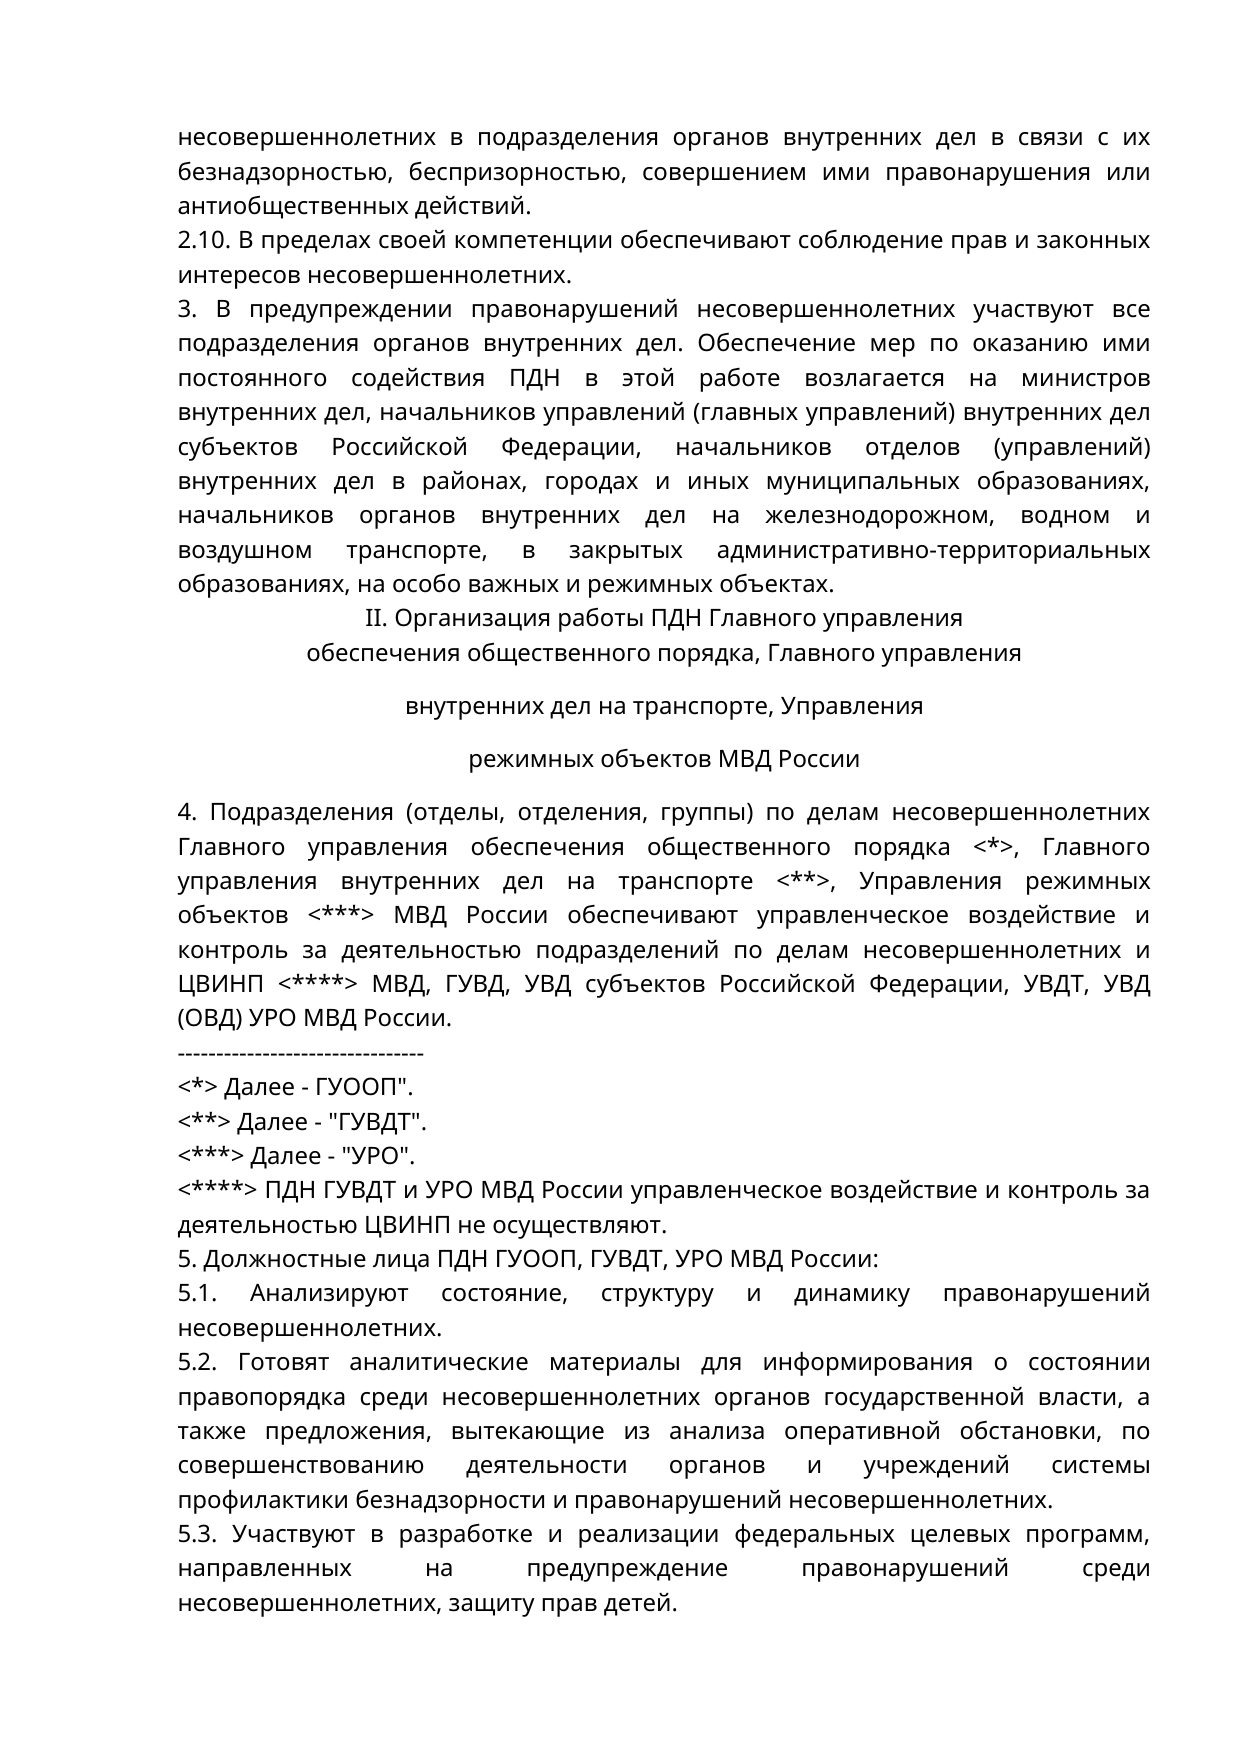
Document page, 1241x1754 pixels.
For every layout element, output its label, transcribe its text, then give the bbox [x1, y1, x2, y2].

text -------------------------------- [177, 1034, 1152, 1068]
text внутренних дел на транспорте, Управления [177, 687, 1152, 721]
text 5.2. Готовят аналитические материалы для информирования о состоянии правопорядка среди несовершеннолетних органов государственной власти, а также предложения, вытекающие из анализа оперативной обстановки, по совершенствованию деятельности органов и учреждений системы профилактики безнадзорности и правонарушений несовершеннолетних. [177, 1343, 1152, 1515]
text 5.3. Участвуют в разработке и реализации федеральных целевых программ, направленных на предупреждение правонарушений среди несовершеннолетних, защиту прав детей. [177, 1515, 1152, 1618]
text <**> Далее - "ГУВДТ". [177, 1102, 1152, 1137]
text режимных объектов МВД России [177, 740, 1152, 774]
text обеспечения общественного порядка, Главного управления [177, 634, 1152, 668]
text <*> Далее - ГУООП". [177, 1068, 1152, 1102]
text 4. Подразделения (отделы, отделения, группы) по делам несовершеннолетних Главного управления обеспечения общественного порядка <*>, Главного управления внутренних дел на транспорте <**>, Управления режимных объектов <***> МВД России обеспечивают управленческое воздействие и контроль за деятельностью подразделений по делам несовершеннолетних и ЦВИНП <****> МВД, ГУВД, УВД субъектов Российской Федерации, УВДТ, УВД (ОВД) УРО МВД России. [177, 793, 1152, 1034]
text <***> Далее - "УРО". [177, 1137, 1152, 1171]
text 5. Должностные лица ПДН ГУООП, ГУВДТ, УРО МВД России: [177, 1240, 1152, 1274]
text <****> ПДН ГУВДТ и УРО МВД России управленческое воздействие и контроль за деятельностью ЦВИНП не осуществляют. [177, 1171, 1152, 1240]
text 2.10. В пределах своей компетенции обеспечивают соблюдение прав и законных интересов несовершеннолетних. [177, 221, 1152, 290]
text 3. В предупреждении правонарушений несовершеннолетних участвуют все подразделения органов внутренних дел. Обеспечение мер по оказанию ими постоянного содействия ПДН в этой работе возлагается на министров внутренних дел, начальников управлений (главных управлений) внутренних дел субъектов Российской Федерации, начальников отделов (управлений) внутренних дел в районах, городах и иных муниципальных образованиях, начальников органов внутренних дел на железнодорожном, водном и воздушном транспорте, в закрытых административно-территориальных образованиях, на особо важных и режимных объектах. [177, 290, 1152, 599]
text 5.1. Анализируют состояние, структуру и динамику правонарушений несовершеннолетних. [177, 1274, 1152, 1343]
text II. Организация работы ПДН Главного управления [177, 599, 1152, 634]
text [177, 118, 1152, 221]
